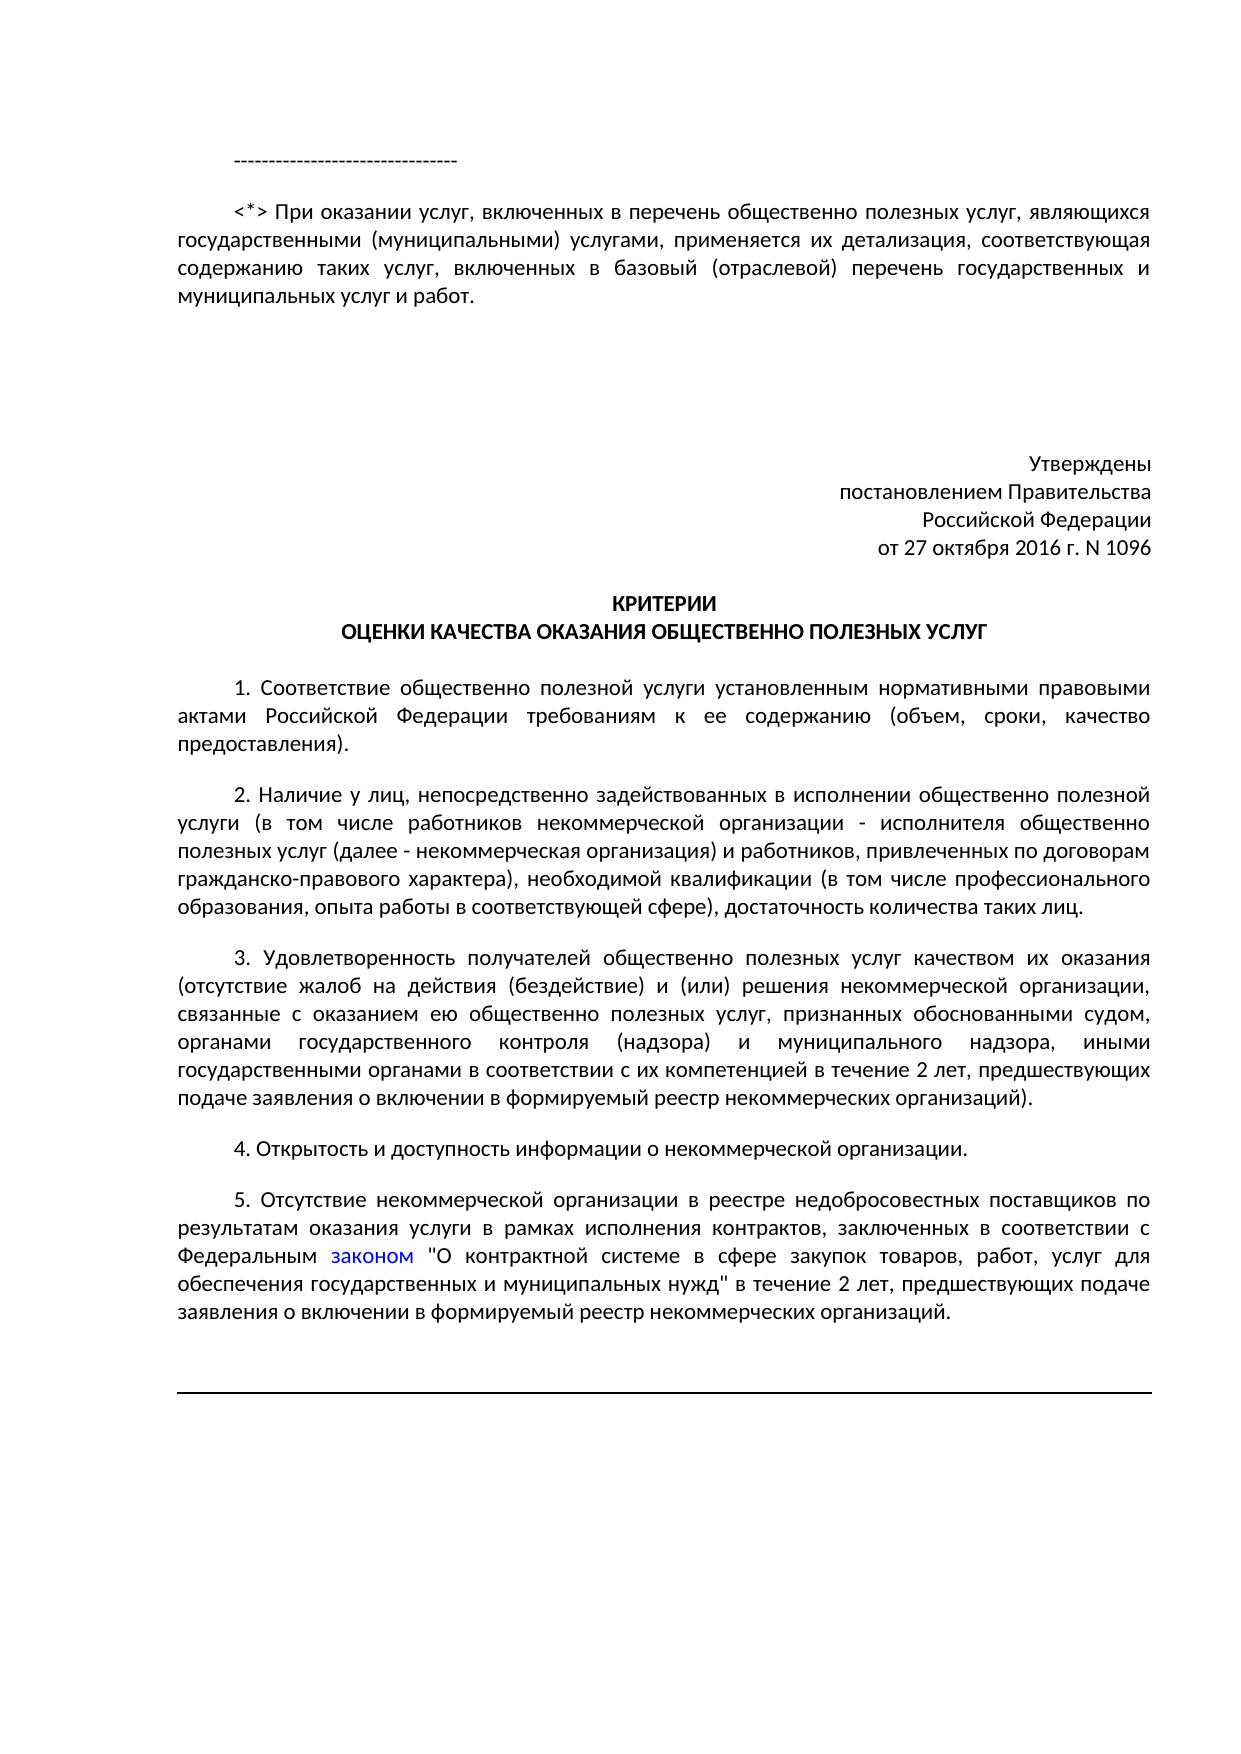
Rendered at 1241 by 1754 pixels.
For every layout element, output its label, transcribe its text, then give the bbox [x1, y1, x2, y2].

text 1. Соответствие общественно полезной услуги установленным нормативными правовыми актами Российской Федерации требованиям к ее содержанию (объем, сроки, качество предоставления). [177, 673, 1152, 757]
text от 27 октября 2016 г. N 1096 [177, 533, 1152, 561]
text 2. Наличие у лиц, непосредственно задействованных в исполнении общественно полезной услуги (в том числе работников некоммерческой организации - исполнителя общественно полезных услуг (далее - некоммерческая организация) и работников, привлеченных по договорам гражданско-правового характера), необходимой квалификации (в том числе профессионального образования, опыта работы в соответствующей сфере), достаточность количества таких лиц. [177, 780, 1152, 921]
title ОЦЕНКИ КАЧЕСТВА ОКАЗАНИЯ ОБЩЕСТВЕННО ПОЛЕЗНЫХ УСЛУГ [177, 617, 1152, 645]
text Утверждены [177, 449, 1152, 477]
text постановлением Правительства [177, 477, 1152, 505]
text 4. Открытость и доступность информации о некоммерческой организации. [177, 1134, 1152, 1162]
text <*> При оказании услуг, включенных в перечень общественно полезных услуг, являющихся государственными (муниципальными) услугами, применяется их детализация, соответствующая содержанию таких услуг, включенных в базовый (отраслевой) перечень государственных и муниципальных услуг и работ. [177, 197, 1152, 309]
text 3. Удовлетворенность получателей общественно полезных услуг качеством их оказания (отсутствие жалоб на действия (бездействие) и (или) решения некоммерческой организации, связанные с оказанием ею общественно полезных услуг, признанных обоснованными судом, органами государственного контроля (надзора) и муниципального надзора, иными государственными органами в соответствии с их компетенцией в течение 2 лет, предшествующих подаче заявления о включении в формируемый реестр некоммерческих организаций). [177, 943, 1152, 1112]
text -------------------------------- [177, 146, 1152, 174]
text Российской Федерации [177, 505, 1152, 533]
text 5. Отсутствие некоммерческой организации в реестре недобросовестных поставщиков по результатам оказания услуги в рамках исполнения контрактов, заключенных в соответствии с Федеральным законом "О контрактной системе в сфере закупок товаров, работ, услуг для обеспечения государственных и муниципальных нужд" в течение 2 лет, предшествующих подаче заявления о включении в формируемый реестр некоммерческих организаций. [177, 1185, 1152, 1326]
title КРИТЕРИИ [177, 589, 1152, 617]
